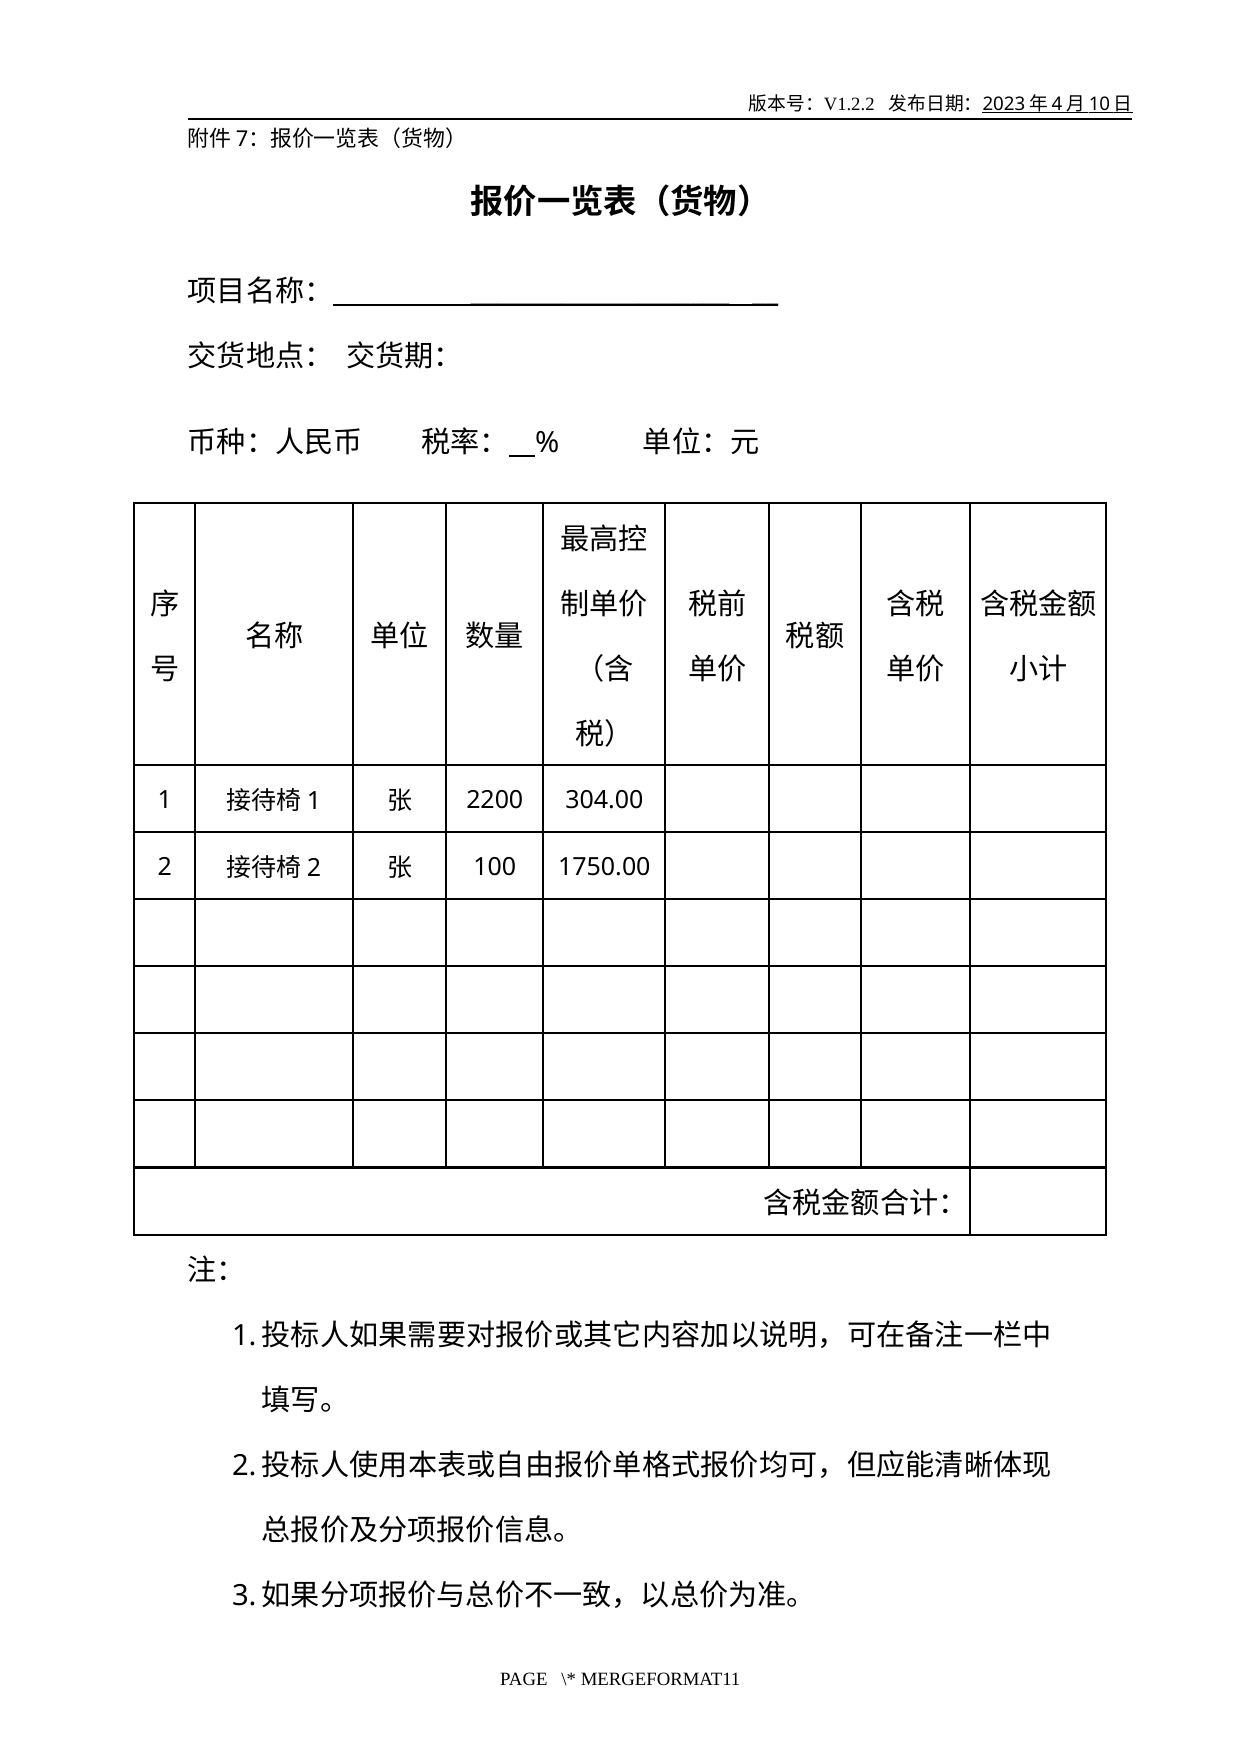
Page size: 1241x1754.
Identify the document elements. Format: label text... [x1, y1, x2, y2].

table_cell [971, 967, 1105, 1032]
table_cell [447, 1034, 542, 1099]
table_header 税额 [770, 504, 860, 764]
list 投标人使用本表或自由报价单格式报价均可，但应能清晰体现总报价及分项报价信息。 [232, 1431, 1053, 1561]
table_header 最高控制单价（含税） [544, 504, 664, 764]
table_cell 304.00 [544, 766, 664, 831]
table_header 含税金额小计 [971, 504, 1105, 764]
table_cell 含税金额合计： [135, 1169, 969, 1233]
text 交货地点： 交货期： [187, 321, 1053, 386]
list 投标人如果需要对报价或其它内容加以说明，可在备注一栏中填写。 [232, 1301, 1053, 1431]
table_cell [135, 967, 194, 1032]
table_cell [135, 1101, 194, 1166]
table_cell [447, 1101, 542, 1166]
text 附件7：报价一览表（货物） [187, 121, 1053, 154]
table_cell [666, 1101, 768, 1166]
table_cell [666, 900, 768, 965]
table_cell [862, 1034, 969, 1099]
table_cell 100 [447, 833, 542, 898]
table_cell [447, 967, 542, 1032]
table_header 税前 单价 [666, 504, 768, 764]
table_cell [666, 766, 768, 831]
table_cell 1 [135, 766, 194, 831]
table_cell [196, 967, 352, 1032]
table_cell 2 [135, 833, 194, 898]
table_cell [354, 967, 445, 1032]
table_cell [862, 766, 969, 831]
table_cell [862, 1101, 969, 1166]
table_cell [770, 1101, 860, 1166]
table_header 数量 [447, 504, 542, 764]
table_cell [196, 900, 352, 965]
table_cell [196, 1101, 352, 1166]
table_cell [196, 1034, 352, 1099]
table_header 单位 [354, 504, 445, 764]
table_header 序号 [135, 504, 194, 764]
table_cell [971, 900, 1105, 965]
table_cell [770, 833, 860, 898]
table_cell [971, 1169, 1105, 1233]
table_cell 接待椅2 [196, 833, 352, 898]
table_cell [135, 900, 194, 965]
table_cell 张 [354, 766, 445, 831]
table_cell [135, 1034, 194, 1099]
table_cell [544, 967, 664, 1032]
table_cell [971, 766, 1105, 831]
table_cell 1750.00 [544, 833, 664, 898]
text 币种：人民币 税率： % 单位：元 [187, 407, 1053, 472]
list 如果分项报价与总价不一致，以总价为准。 [232, 1561, 1053, 1626]
table_cell [354, 900, 445, 965]
table_cell [862, 833, 969, 898]
table_cell 张 [354, 833, 445, 898]
table_cell [544, 900, 664, 965]
text 注： [187, 1236, 1053, 1301]
table_cell [862, 900, 969, 965]
table_cell 2200 [447, 766, 542, 831]
table_cell [354, 1101, 445, 1166]
table_cell [666, 833, 768, 898]
table_cell [862, 967, 969, 1032]
table_cell [971, 833, 1105, 898]
table_cell [544, 1034, 664, 1099]
table_cell [971, 1034, 1105, 1099]
table_cell [666, 1034, 768, 1099]
table_cell [770, 766, 860, 831]
table_cell [666, 967, 768, 1032]
table_header 名称 [196, 504, 352, 764]
text 报价一览表（货物） [187, 166, 1053, 231]
table_cell [770, 967, 860, 1032]
table_cell [544, 1101, 664, 1166]
text 项目名称： ____________________ __ [187, 256, 1053, 321]
table_header 含税 单价 [862, 504, 969, 764]
table_cell 接待椅1 [196, 766, 352, 831]
table_cell [971, 1101, 1105, 1166]
table_cell [354, 1034, 445, 1099]
table_cell [447, 900, 542, 965]
table_cell [770, 1034, 860, 1099]
table_cell [770, 900, 860, 965]
